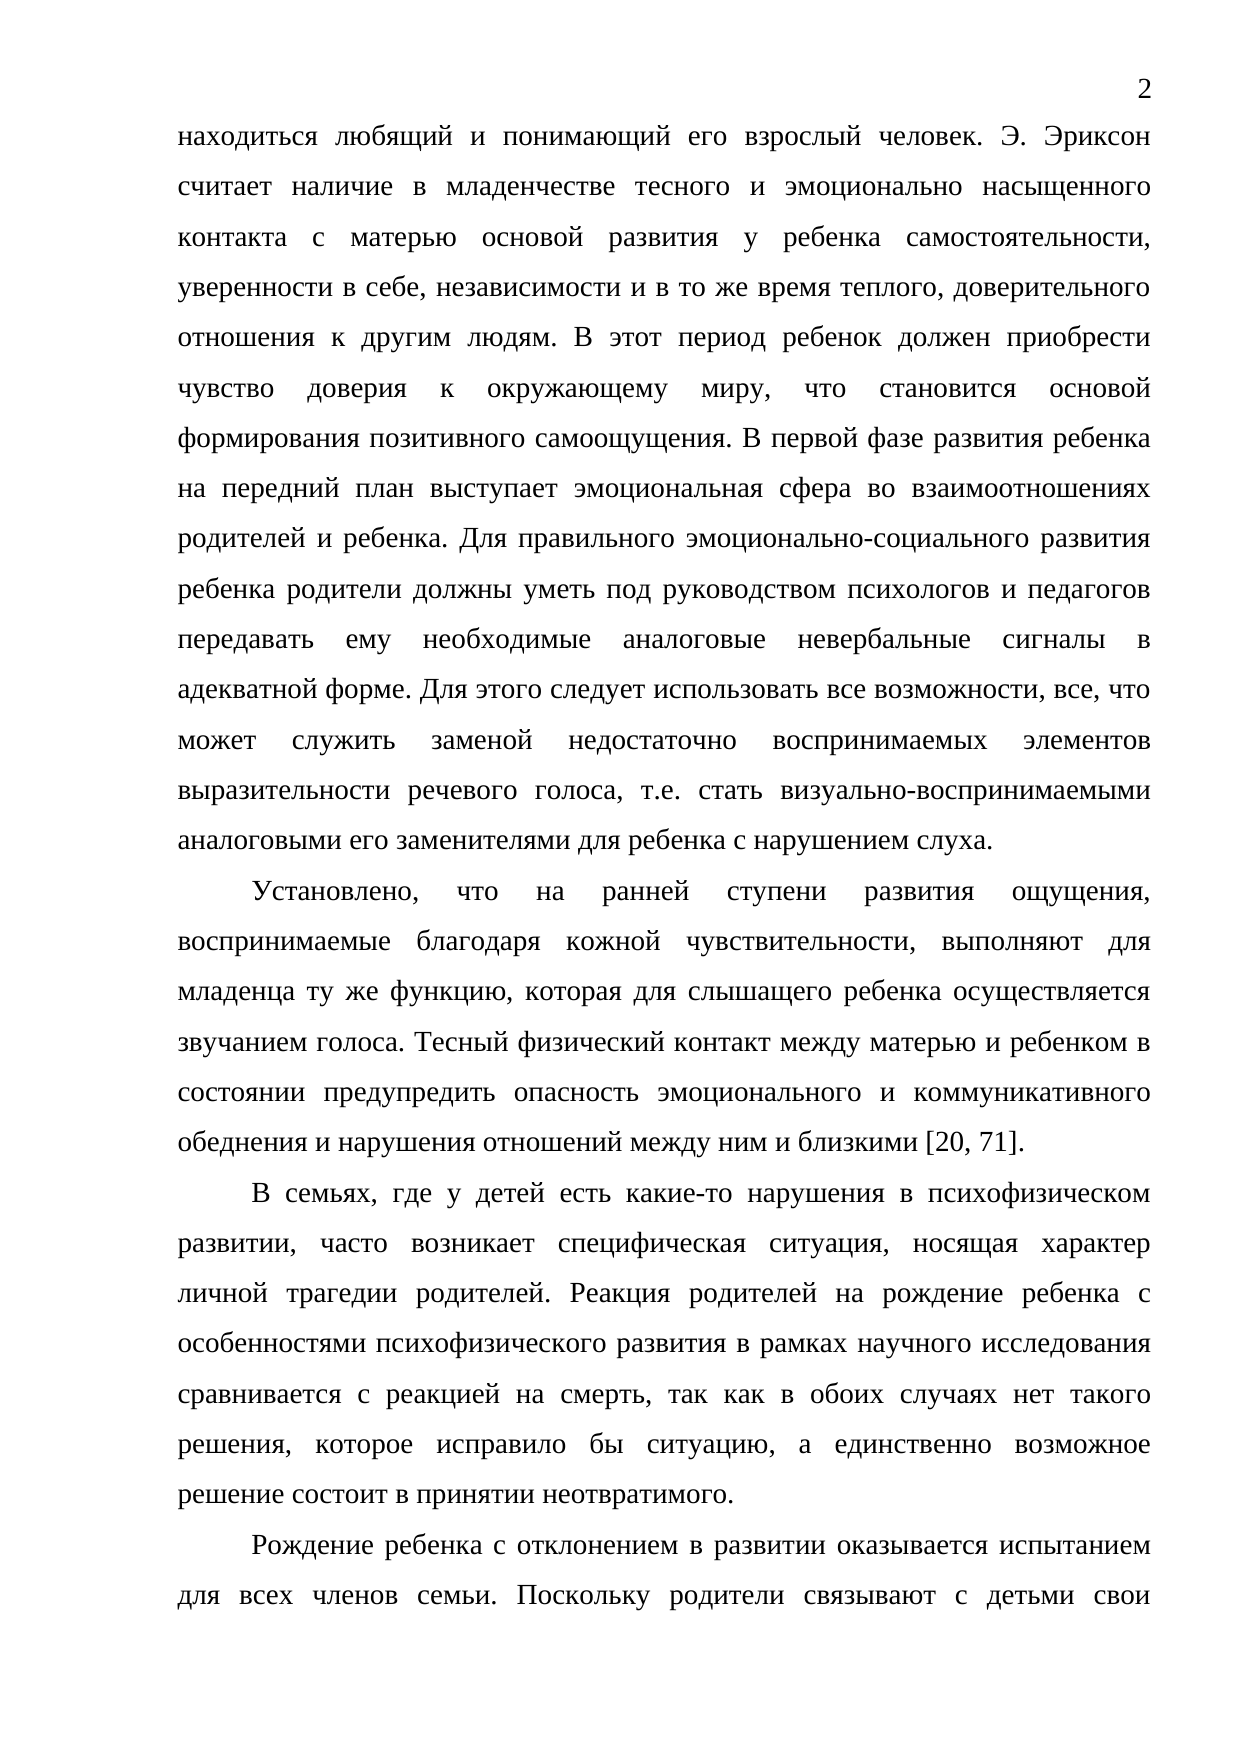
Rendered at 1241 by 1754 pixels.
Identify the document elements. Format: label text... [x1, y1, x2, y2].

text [177, 118, 1152, 856]
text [177, 1527, 1152, 1611]
text В семьях, где у детей есть какие-то нарушения в психофизическом развитии, часто возникает специфическая ситуация, носящая характер личной трагедии родителей. Реакция родителей на рождение ребенка с особенностями психофизического развития в рамках научного исследования сравнивается с реакцией на смерть, так как в обоих случаях нет такого решения, которое исправило бы ситуацию, а единственно возможное решение состоит в принятии неотвратимого. [177, 1175, 1152, 1510]
text Установлено, что на ранней ступени развития ощущения, воспринимаемые благодаря кожной чувствительности, выполняют для младенца ту же функцию, которая для слышащего ребенка осуществляется звучанием голоса. Тесный физический контакт между матерью и ребенком в состоянии предупредить опасность эмоционального и коммуникативного обеднения и нарушения отношений между ним и близкими [20, 71]. [177, 873, 1152, 1158]
